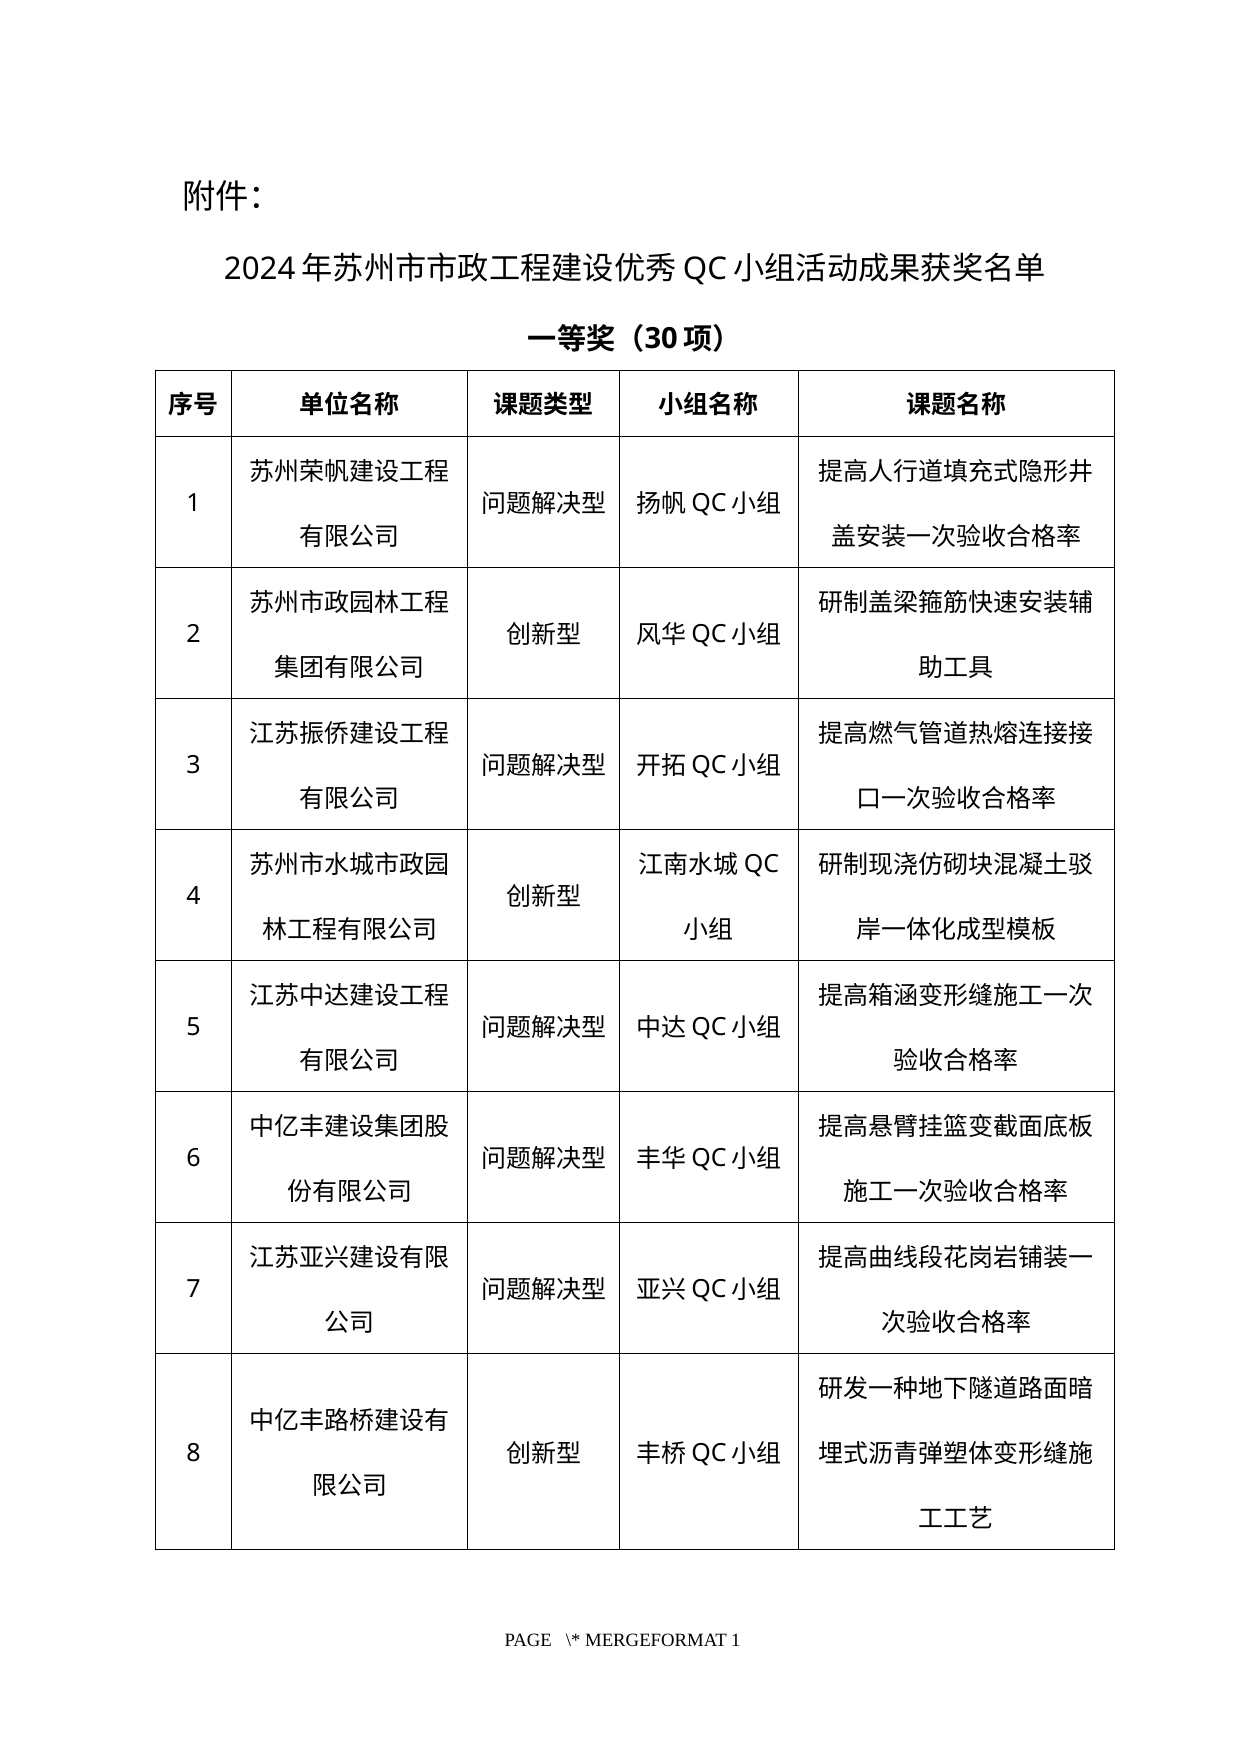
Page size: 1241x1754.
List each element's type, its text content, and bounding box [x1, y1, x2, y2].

table_cell 6 [156, 1092, 231, 1222]
table_cell 扬帆QC小组 [620, 437, 798, 567]
table_cell 1 [156, 437, 231, 567]
table_cell 中亿丰建设集团股份有限公司 [232, 1092, 467, 1222]
table_cell 江苏亚兴建设有限公司 [232, 1223, 467, 1353]
table_cell 创新型 [468, 1354, 619, 1549]
table_cell 提高燃气管道热熔连接接口一次验收合格率 [799, 699, 1114, 829]
table_cell 苏州市水城市政园林工程有限公司 [232, 830, 467, 960]
table_cell 丰华QC小组 [620, 1092, 798, 1222]
table_cell 中达QC小组 [620, 961, 798, 1091]
table_header 2024年苏州市市政工程建设优秀QC小组活动成果获奖名单 [155, 227, 1114, 304]
table_cell 一等奖（30项） [155, 305, 1114, 369]
table_cell 单位名称 [232, 371, 467, 436]
table_cell 问题解决型 [468, 1223, 619, 1353]
table_cell 研发一种地下隧道路面暗埋式沥青弹塑体变形缝施工工艺 [799, 1354, 1114, 1549]
table_cell 亚兴QC小组 [620, 1223, 798, 1353]
table_cell 课题名称 [799, 371, 1114, 436]
table_cell 问题解决型 [468, 437, 619, 567]
table_cell 中亿丰路桥建设有限公司 [232, 1354, 467, 1549]
table_cell 苏州荣帆建设工程有限公司 [232, 437, 467, 567]
table_cell 问题解决型 [468, 699, 619, 829]
table_cell 4 [156, 830, 231, 960]
table_cell 8 [156, 1354, 231, 1549]
table_cell 提高曲线段花岗岩铺装一次验收合格率 [799, 1223, 1114, 1353]
table_cell 风华QC小组 [620, 568, 798, 698]
table_cell 问题解决型 [468, 1092, 619, 1222]
table_cell 问题解决型 [468, 961, 619, 1091]
table_cell 苏州市政园林工程集团有限公司 [232, 568, 467, 698]
table_cell 江南水城QC小组 [620, 830, 798, 960]
table_cell 2 [156, 568, 231, 698]
table_cell 序号 [156, 371, 231, 436]
table_cell 7 [156, 1223, 231, 1353]
table_cell 课题类型 [468, 371, 619, 436]
table_cell 5 [156, 961, 231, 1091]
table_cell 江苏振侨建设工程有限公司 [232, 699, 467, 829]
table_cell 研制现浇仿砌块混凝土驳岸一体化成型模板 [799, 830, 1114, 960]
table_cell 丰桥QC小组 [620, 1354, 798, 1549]
table_cell 研制盖梁箍筋快速安装辅助工具 [799, 568, 1114, 698]
table_cell 江苏中达建设工程有限公司 [232, 961, 467, 1091]
table_cell 创新型 [468, 830, 619, 960]
table_cell 提高箱涵变形缝施工一次验收合格率 [799, 961, 1114, 1091]
table_cell 3 [156, 699, 231, 829]
table_cell 创新型 [468, 568, 619, 698]
table_cell 提高人行道填充式隐形井盖安装一次验收合格率 [799, 437, 1114, 567]
table_cell 小组名称 [620, 371, 798, 436]
text 附件： [182, 162, 1058, 227]
table_cell 提高悬臂挂篮变截面底板施工一次验收合格率 [799, 1092, 1114, 1222]
table_cell 开拓QC小组 [620, 699, 798, 829]
